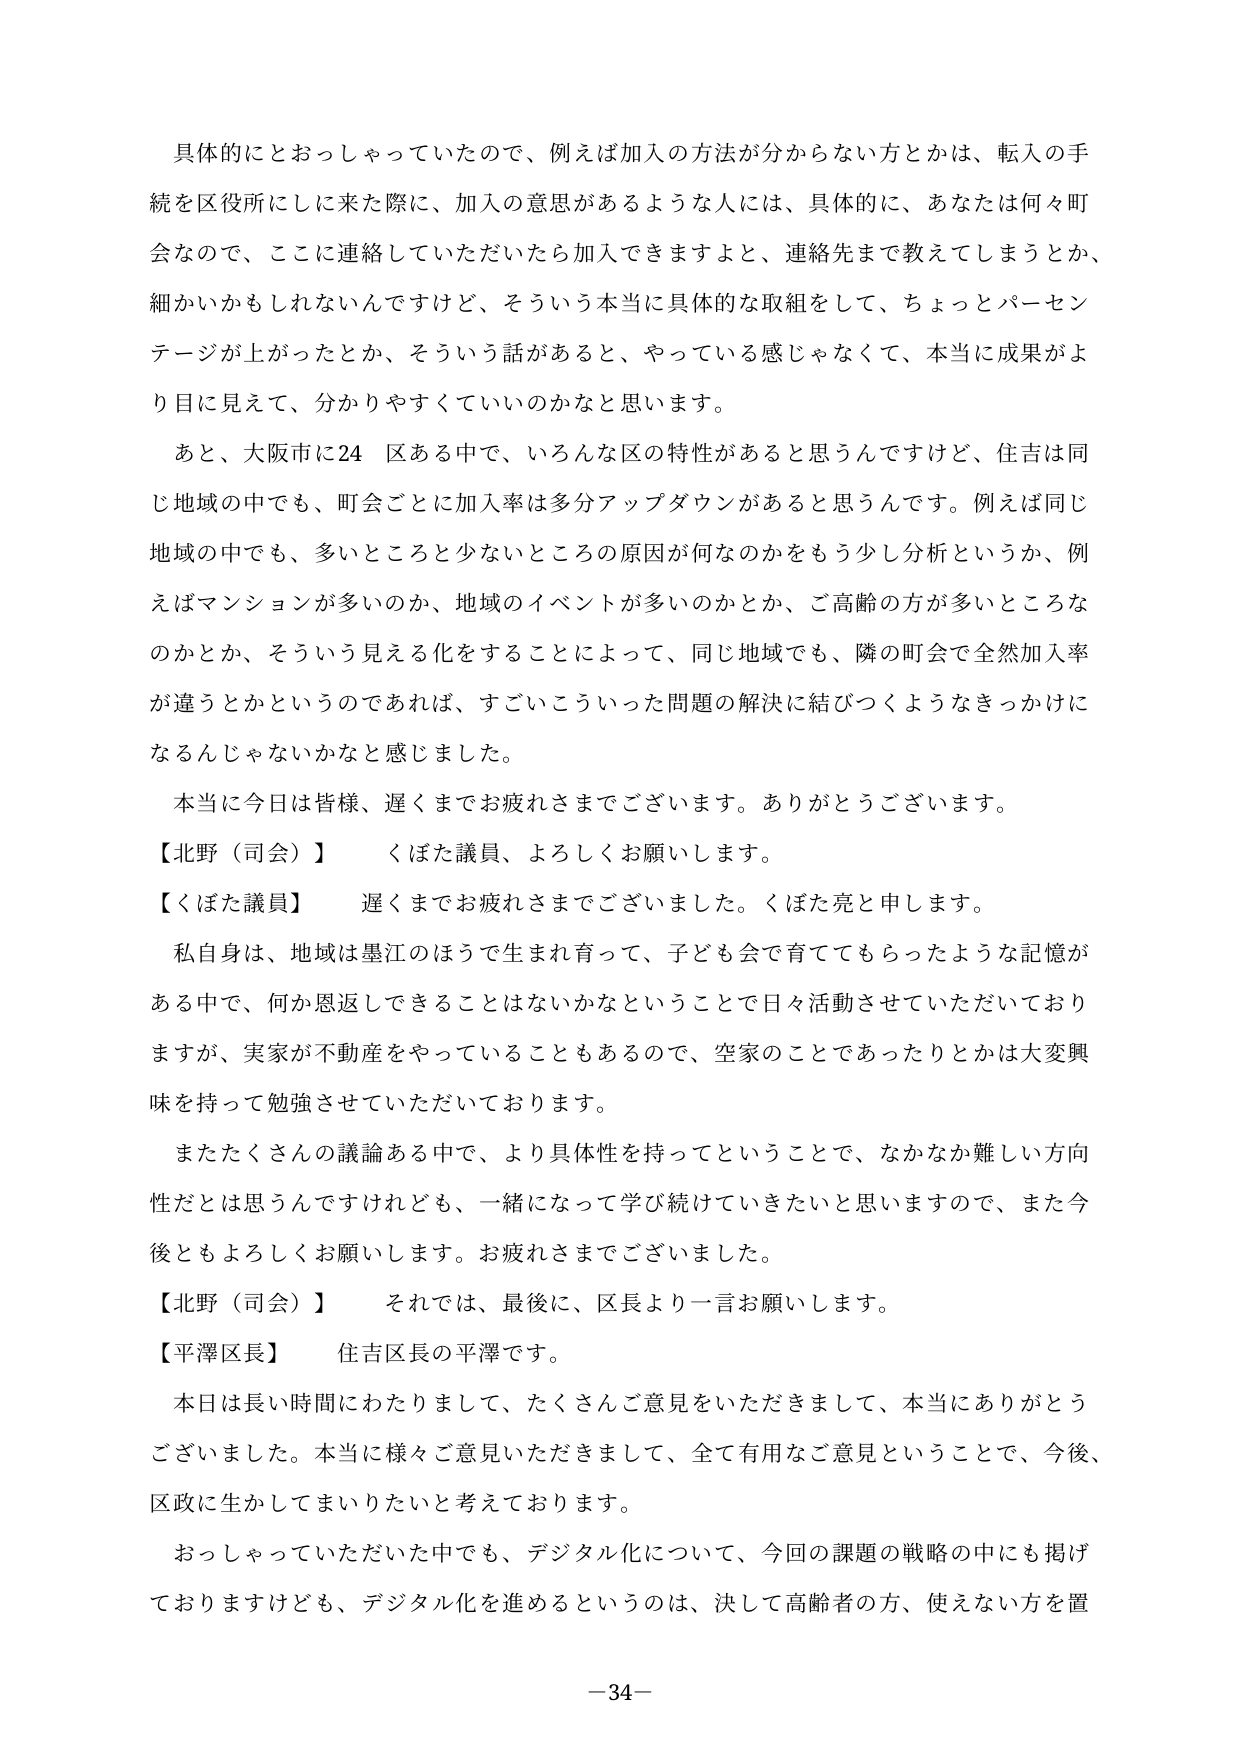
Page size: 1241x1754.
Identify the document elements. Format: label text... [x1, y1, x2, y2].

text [149, 1527, 1091, 1627]
text またたくさんの議論ある中で、より具体性を持ってということで、なかなか難しい方向性だとは思うんですけれども、一緒になって学び続けていきたいと思いますので、また今後ともよろしくお願いします。お疲れさまでございました。 [149, 1127, 1091, 1277]
text 【北野（司会）】 それでは、最後に、区長より一言お願いします。 [149, 1277, 1091, 1327]
text 本当に今日は皆様、遅くまでお疲れさまでございます。ありがとうございます。 [149, 777, 1091, 827]
text あと、大阪市に24区ある中で、いろんな区の特性があると思うんですけど、住吉は同じ地域の中でも、町会ごとに加入率は多分アップダウンがあると思うんです。例えば同じ地域の中でも、多いところと少ないところの原因が何なのかをもう少し分析というか、例えばマンションが多いのか、地域のイベントが多いのかとか、ご高齢の方が多いところなのかとか、そういう見える化をすることによって、同じ地域でも、隣の町会で全然加入率が違うとかというのであれば、すごいこういった問題の解決に結びつくようなきっかけになるんじゃないかなと感じました。 [149, 427, 1091, 777]
text 【平澤区長】 住吉区長の平澤です。 [149, 1327, 1091, 1377]
text 私自身は、地域は墨江のほうで生まれ育って、子ども会で育ててもらったような記憶がある中で、何か恩返しできることはないかなということで日々活動させていただいておりますが、実家が不動産をやっていることもあるので、空家のことであったりとかは大変興味を持って勉強させていただいております。 [149, 927, 1091, 1127]
text 本日は長い時間にわたりまして、たくさんご意見をいただきまして、本当にありがとうございました。本当に様々ご意見いただきまして、全て有用なご意見ということで、今後、区政に生かしてまいりたいと考えております。 [149, 1377, 1091, 1527]
text 具体的にとおっしゃっていたので、例えば加入の方法が分からない方とかは、転入の手続を区役所にしに来た際に、加入の意思があるような人には、具体的に、あなたは何々町会なので、ここに連絡していただいたら加入できますよと、連絡先まで教えてしまうとか、細かいかもしれないんですけど、そういう本当に具体的な取組をして、ちょっとパーセンテージが上がったとか、そういう話があると、やっている感じゃなくて、本当に成果がより目に見えて、分かりやすくていいのかなと思います。 [149, 127, 1091, 427]
text 【くぼた議員】 遅くまでお疲れさまでございました。くぼた亮と申します。 [149, 877, 1091, 927]
text 【北野（司会）】 くぼた議員、よろしくお願いします。 [149, 827, 1091, 877]
